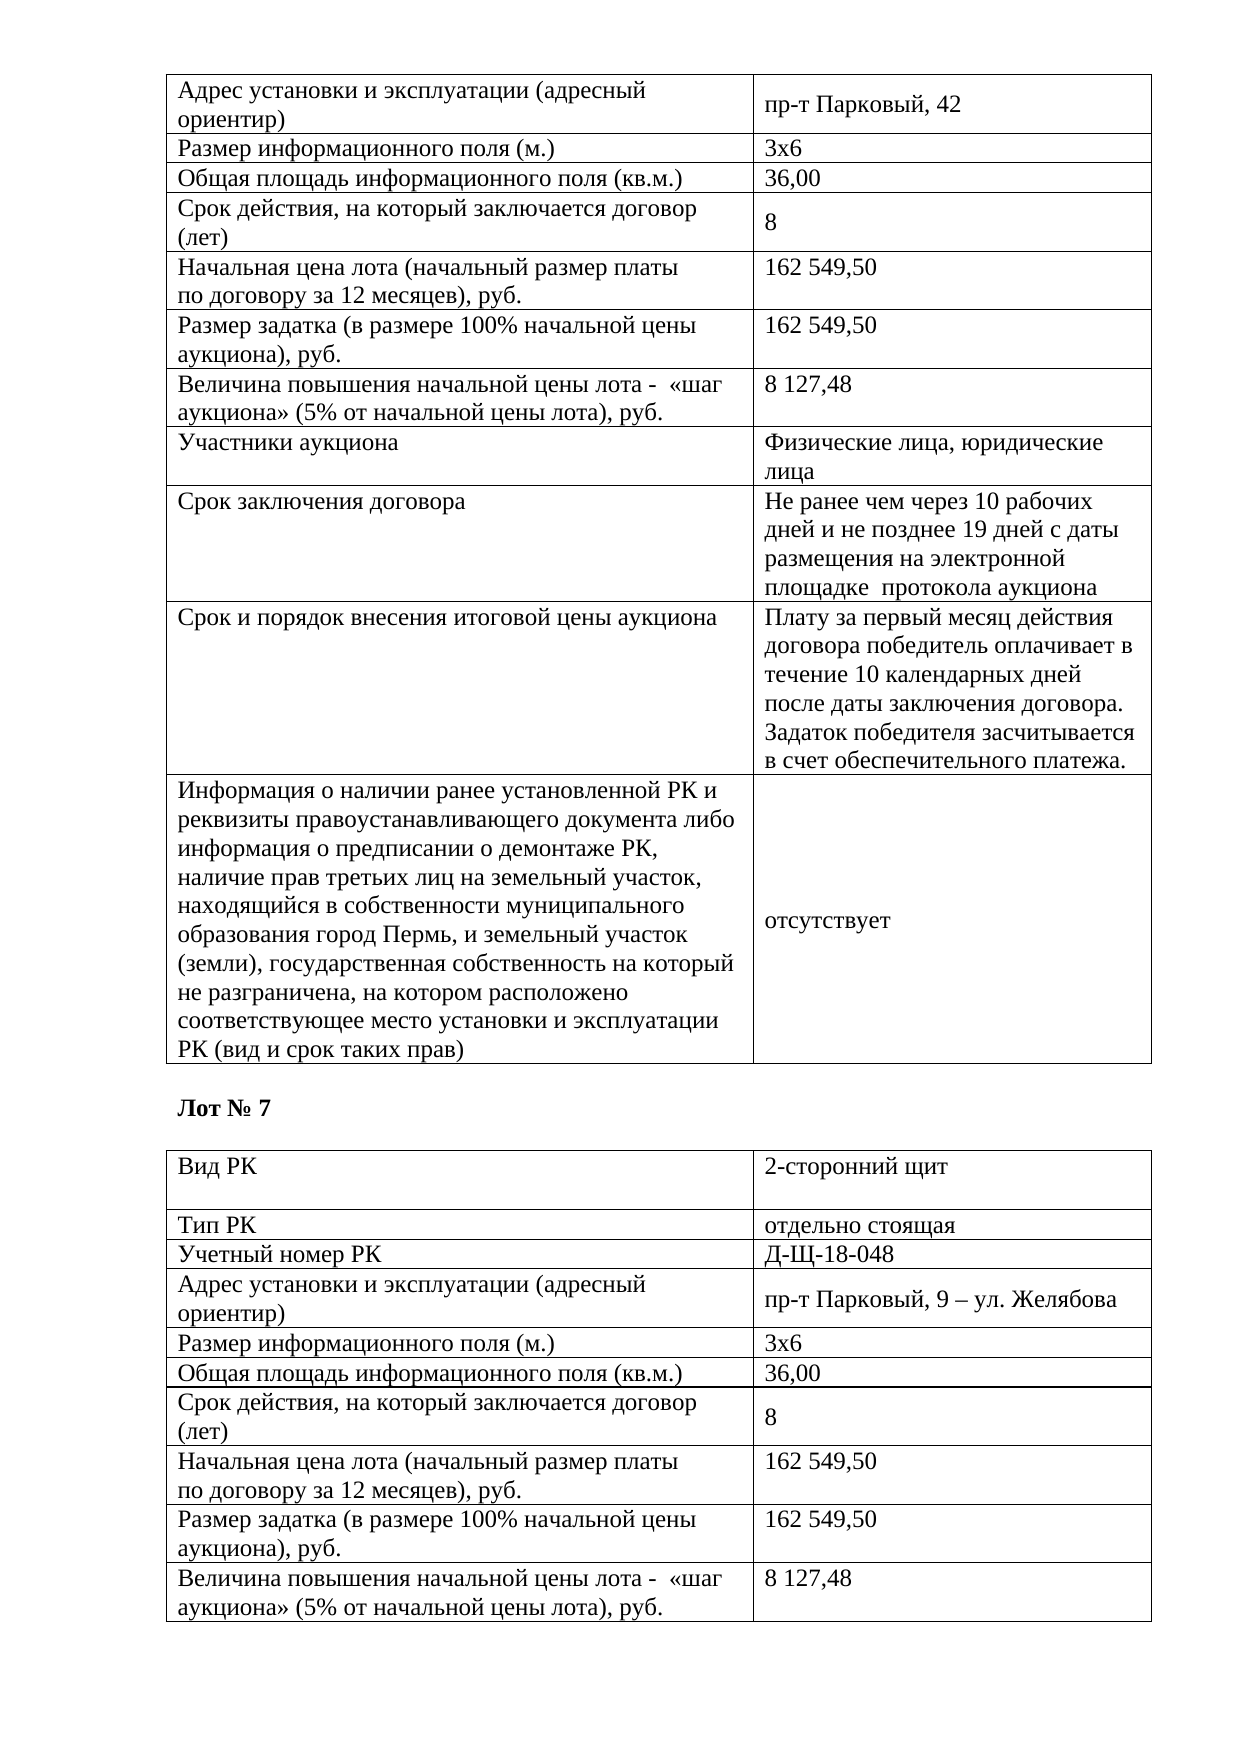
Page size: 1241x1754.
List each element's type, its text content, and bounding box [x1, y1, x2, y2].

table_cell 162 549,50 [754, 1505, 1151, 1562]
table_cell Срок и порядок внесения итоговой цены аукциона [167, 602, 753, 774]
table_cell отдельно стоящая [754, 1210, 1151, 1238]
table_cell Адрес установки и эксплуатации (адресный ориентир) [167, 1269, 753, 1327]
table_cell 162 549,50 [754, 1446, 1151, 1503]
table_cell пр-т Парковый, 9 – ул. Желябова [754, 1269, 1151, 1327]
table_cell 8 [754, 193, 1151, 251]
table_cell Адрес установки и эксплуатации (адресный ориентир) [167, 75, 753, 132]
table_cell Учетный номер РК [167, 1240, 753, 1268]
table_cell Общая площадь информационного поля (кв.м.) [167, 163, 753, 192]
table_cell Физические лица, юридические лица [754, 427, 1151, 485]
table_header Вид РК [167, 1151, 753, 1209]
table_cell 162 549,50 [754, 252, 1151, 309]
table_header 2-сторонний щит [754, 1151, 1151, 1209]
table_cell Срок действия, на который заключается договор (лет) [167, 1388, 753, 1445]
table_cell 3х6 [754, 134, 1151, 162]
table_cell отсутствует [754, 775, 1151, 1063]
table_cell 8 127,48 [754, 369, 1151, 426]
table_cell Тип РК [167, 1210, 753, 1238]
table_cell 8 127,48 [754, 1563, 1151, 1621]
table_cell Размер задатка (в размере 100% начальной цены аукциона), руб. [167, 310, 753, 368]
table_cell Срок действия, на который заключается договор (лет) [167, 193, 753, 251]
table_cell 36,00 [754, 1358, 1151, 1386]
table_cell 8 [754, 1388, 1151, 1445]
table_cell 162 549,50 [754, 310, 1151, 368]
table_cell пр-т Парковый, 42 [754, 75, 1151, 132]
table_cell Срок заключения договора [167, 486, 753, 601]
table_cell Величина повышения начальной цены лота - «шаг аукциона» (5% от начальной цены лота), руб. [167, 369, 753, 426]
table_cell Величина повышения начальной цены лота - «шаг аукциона» (5% от начальной цены лота), руб. [167, 1563, 753, 1621]
table_cell Размер задатка (в размере 100% начальной цены аукциона), руб. [167, 1505, 753, 1562]
table_cell Информация о наличии ранее установленной РК и реквизиты правоустанавливающего документа либо информация о предписании о демонтаже РК, наличие прав третьих лиц на земельный участок, находящийся в собственности муниципального образования город Пермь, и земельный участок (земли), государственная собственность на который не разграничена, на котором расположено соответствующее место установки и эксплуатации РК (вид и срок таких прав) [167, 775, 753, 1063]
table_cell Общая площадь информационного поля (кв.м.) [167, 1358, 753, 1386]
table_cell Начальная цена лота (начальный размер платы по договору за 12 месяцев), руб. [167, 1446, 753, 1503]
table_cell 36,00 [754, 163, 1151, 192]
table_cell Д-Щ-18-048 [754, 1240, 1151, 1268]
table_cell Плату за первый месяц действия договора победитель оплачивает в течение 10 календарных дней после даты заключения договора. Задаток победителя засчитывается в счет обеспечительного платежа. [754, 602, 1151, 774]
table_cell Начальная цена лота (начальный размер платы по договору за 12 месяцев), руб. [167, 252, 753, 309]
table_cell Участники аукциона [167, 427, 753, 485]
text Лот № 7 [177, 1093, 1152, 1121]
table_cell Не ранее чем через 10 рабочих дней и не позднее 19 дней с даты размещения на электронной площадке протокола аукциона [754, 486, 1151, 601]
table_cell Размер информационного поля (м.) [167, 134, 753, 162]
table_cell 3х6 [754, 1328, 1151, 1357]
table_cell Размер информационного поля (м.) [167, 1328, 753, 1357]
